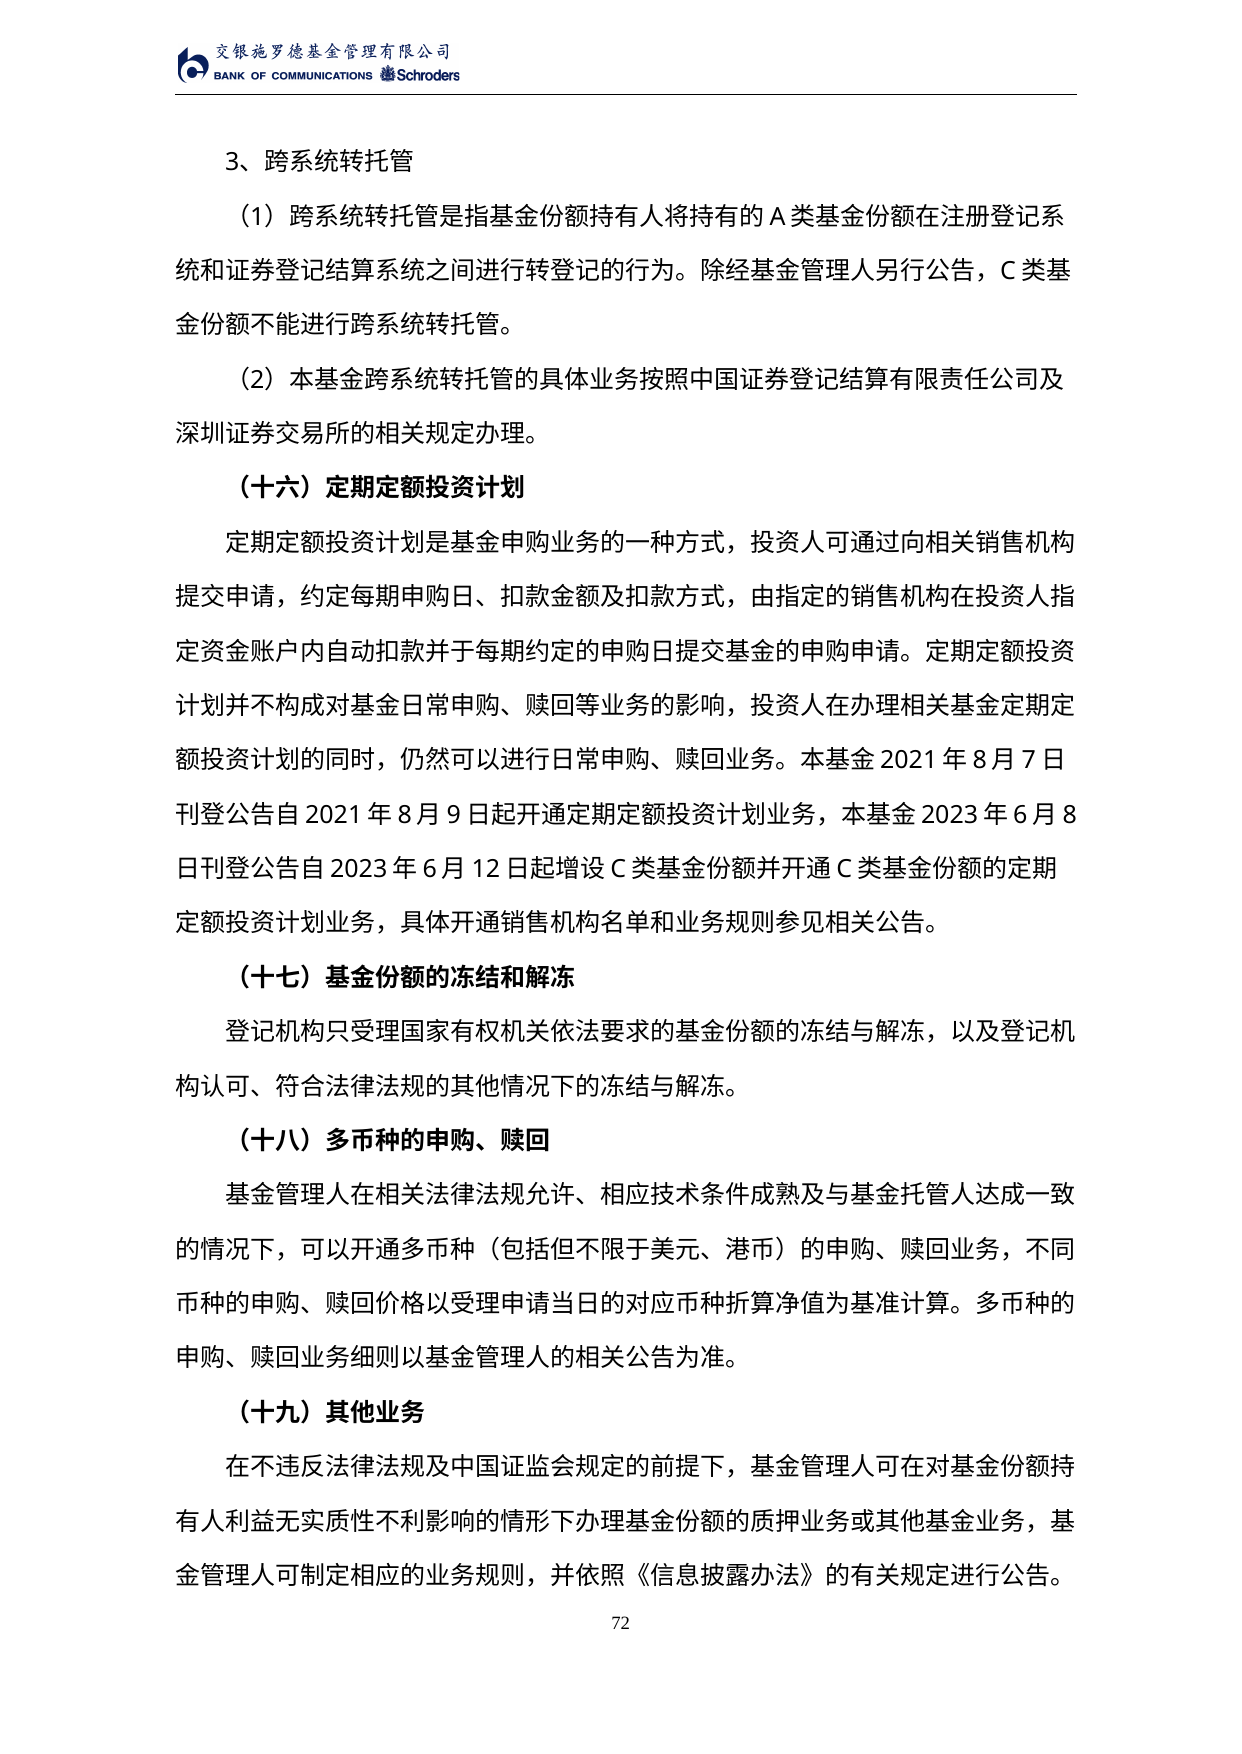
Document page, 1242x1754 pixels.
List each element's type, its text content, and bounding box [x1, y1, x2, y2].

text （十九）其他业务 [175, 1392, 1077, 1428]
text 定期定额投资计划是基金申购业务的一种方式，投资人可通过向相关销售机构提交申请，约定每期申购日、扣款金额及扣款方式，由指定的销售机构在投资人指定资金账户内自动扣款并于每期约定的申购日提交基金的申购申请。定期定额投资计划并不构成对基金日常申购、赎回等业务的影响，投资人在办理相关基金定期定额投资计划的同时，仍然可以进行日常申购、赎回业务。本基金2021年8月7日刊登公告自2021年8月9日起开通定期定额投资计划业务，本基金2023年6月8日刊登公告自2023年6月12日起增设C类基金份额并开通C类基金份额的定期定额投资计划业务，具体开通销售机构名单和业务规则参见相关公告。 [175, 522, 1077, 939]
text （十八）多币种的申购、赎回 [175, 1120, 1077, 1157]
text 在不违反法律法规及中国证监会规定的前提下，基金管理人可在对基金份额持有人利益无实质性不利影响的情形下办理基金份额的质押业务或其他基金业务，基金管理人可制定相应的业务规则，并依照《信息披露办法》的有关规定进行公告。 [175, 1447, 1077, 1592]
text （2）本基金跨系统转托管的具体业务按照中国证券登记结算有限责任公司及深圳证券交易所的相关规定办理。 [175, 359, 1077, 450]
text 基金管理人在相关法律法规允许、相应技术条件成熟及与基金托管人达成一致的情况下，可以开通多币种（包括但不限于美元、港币）的申购、赎回业务，不同币种的申购、赎回价格以受理申请当日的对应币种折算净值为基准计算。多币种的申购、赎回业务细则以基金管理人的相关公告为准。 [175, 1175, 1077, 1374]
text （十六）定期定额投资计划 [175, 468, 1077, 504]
text 登记机构只受理国家有权机关依法要求的基金份额的冻结与解冻，以及登记机构认可、符合法律法规的其他情况下的冻结与解冻。 [175, 1012, 1077, 1102]
text （1）跨系统转托管是指基金份额持有人将持有的A类基金份额在注册登记系统和证券登记结算系统之间进行转登记的行为。除经基金管理人另行公告，C类基金份额不能进行跨系统转托管。 [175, 196, 1077, 341]
text （十七）基金份额的冻结和解冻 [175, 957, 1077, 993]
picture [178, 43, 460, 83]
text 3、跨系统转托管 [175, 142, 1077, 178]
